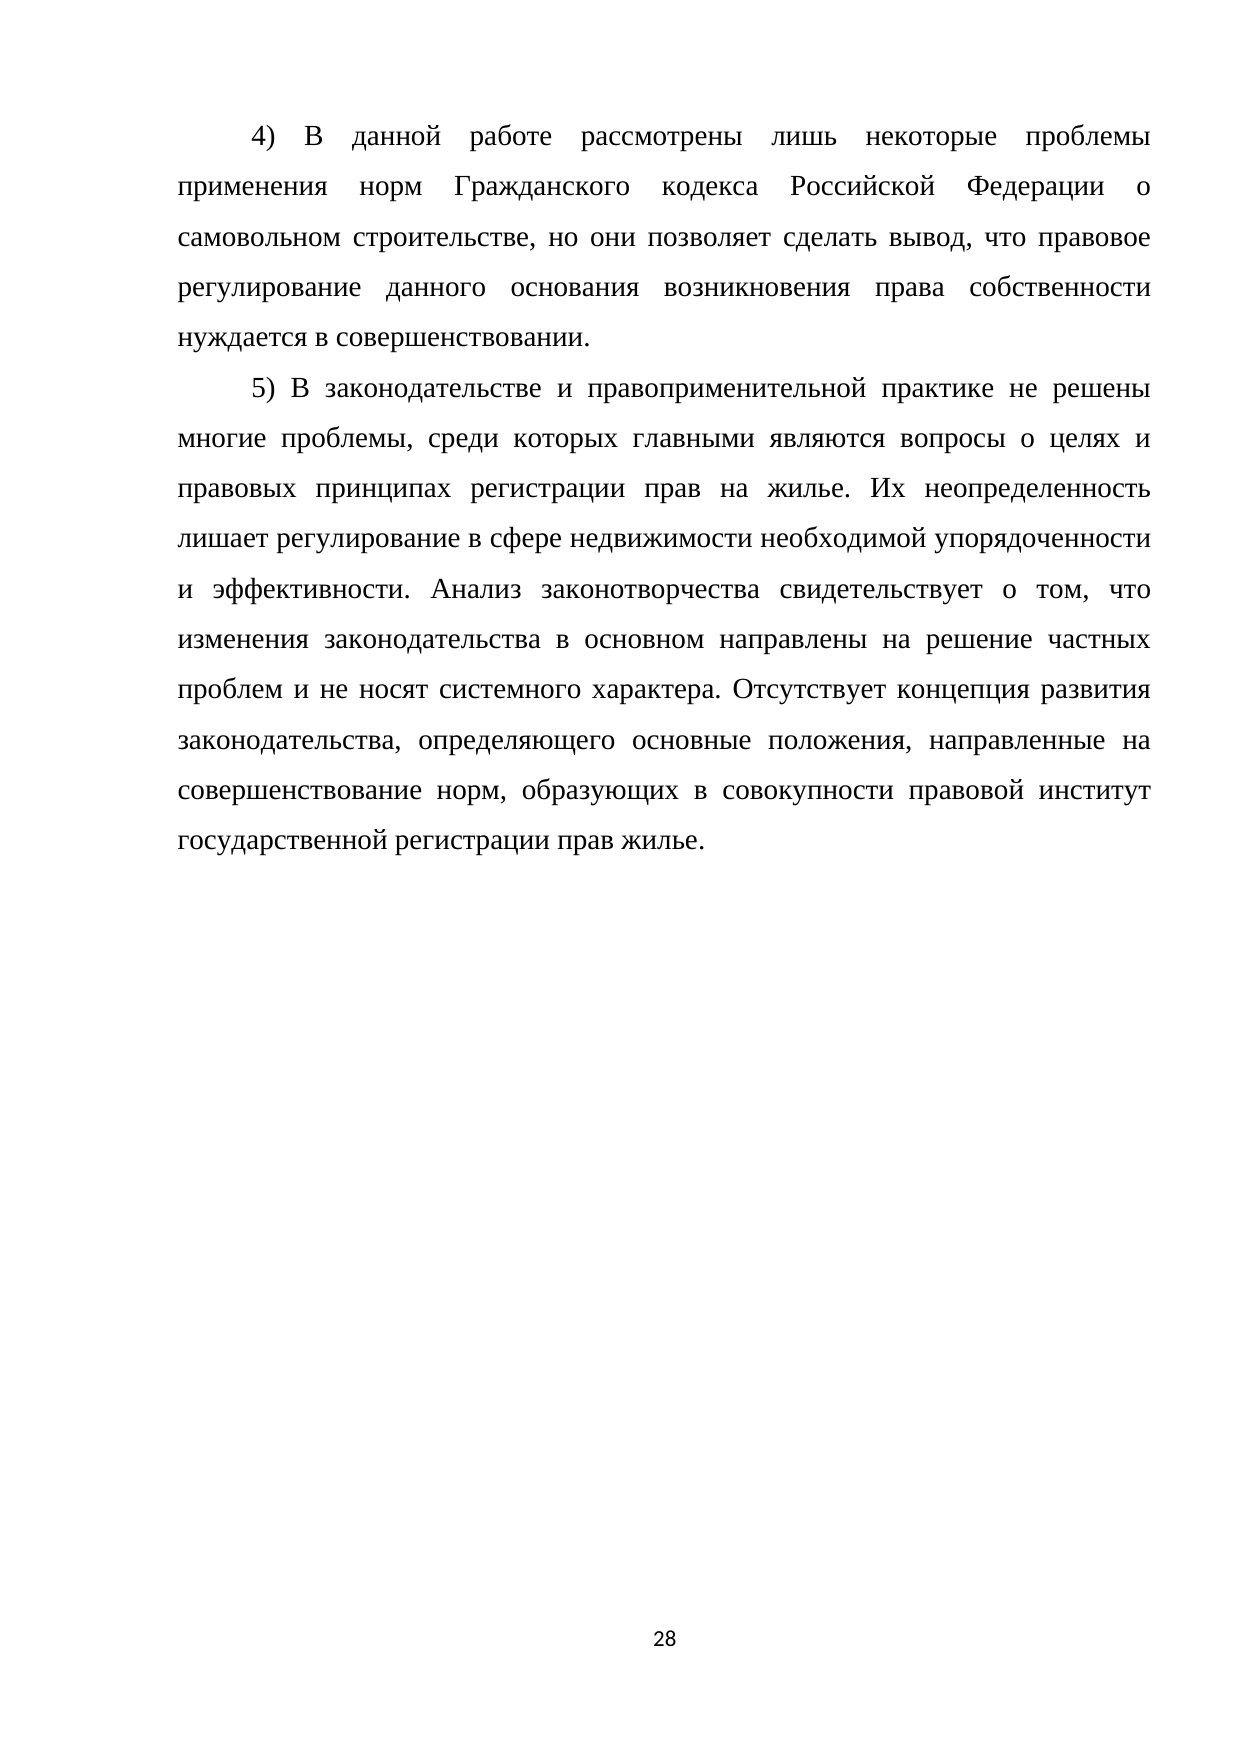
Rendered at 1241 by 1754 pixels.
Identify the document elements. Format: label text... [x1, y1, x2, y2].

text 5) В законодательстве и правоприменительной практике не решены многие проблемы, среди которых главными являются вопросы о целях и правовых принципах регистрации прав на жилье. Их неопределенность лишает регулирование в сфере недвижимости необходимой упорядоченности и эффективности. Анализ законотворчества свидетельствует о том, что изменения законодательства в основном направлены на решение частных проблем и не носят системного характера. Отсутствует концепция развития законодательства, определяющего основные положения, направленные на совершенствование норм, образующих в совокупности правовой институт государственной регистрации прав жилье. [177, 370, 1152, 856]
text 4) В данной работе рассмотрены лишь некоторые проблемы применения норм Гражданского кодекса Российской Федерации о самовольном строительстве, но они позволяет сделать вывод, что правовое регулирование данного основания возникновения права собственности нуждается в совершенствовании. [177, 118, 1152, 353]
